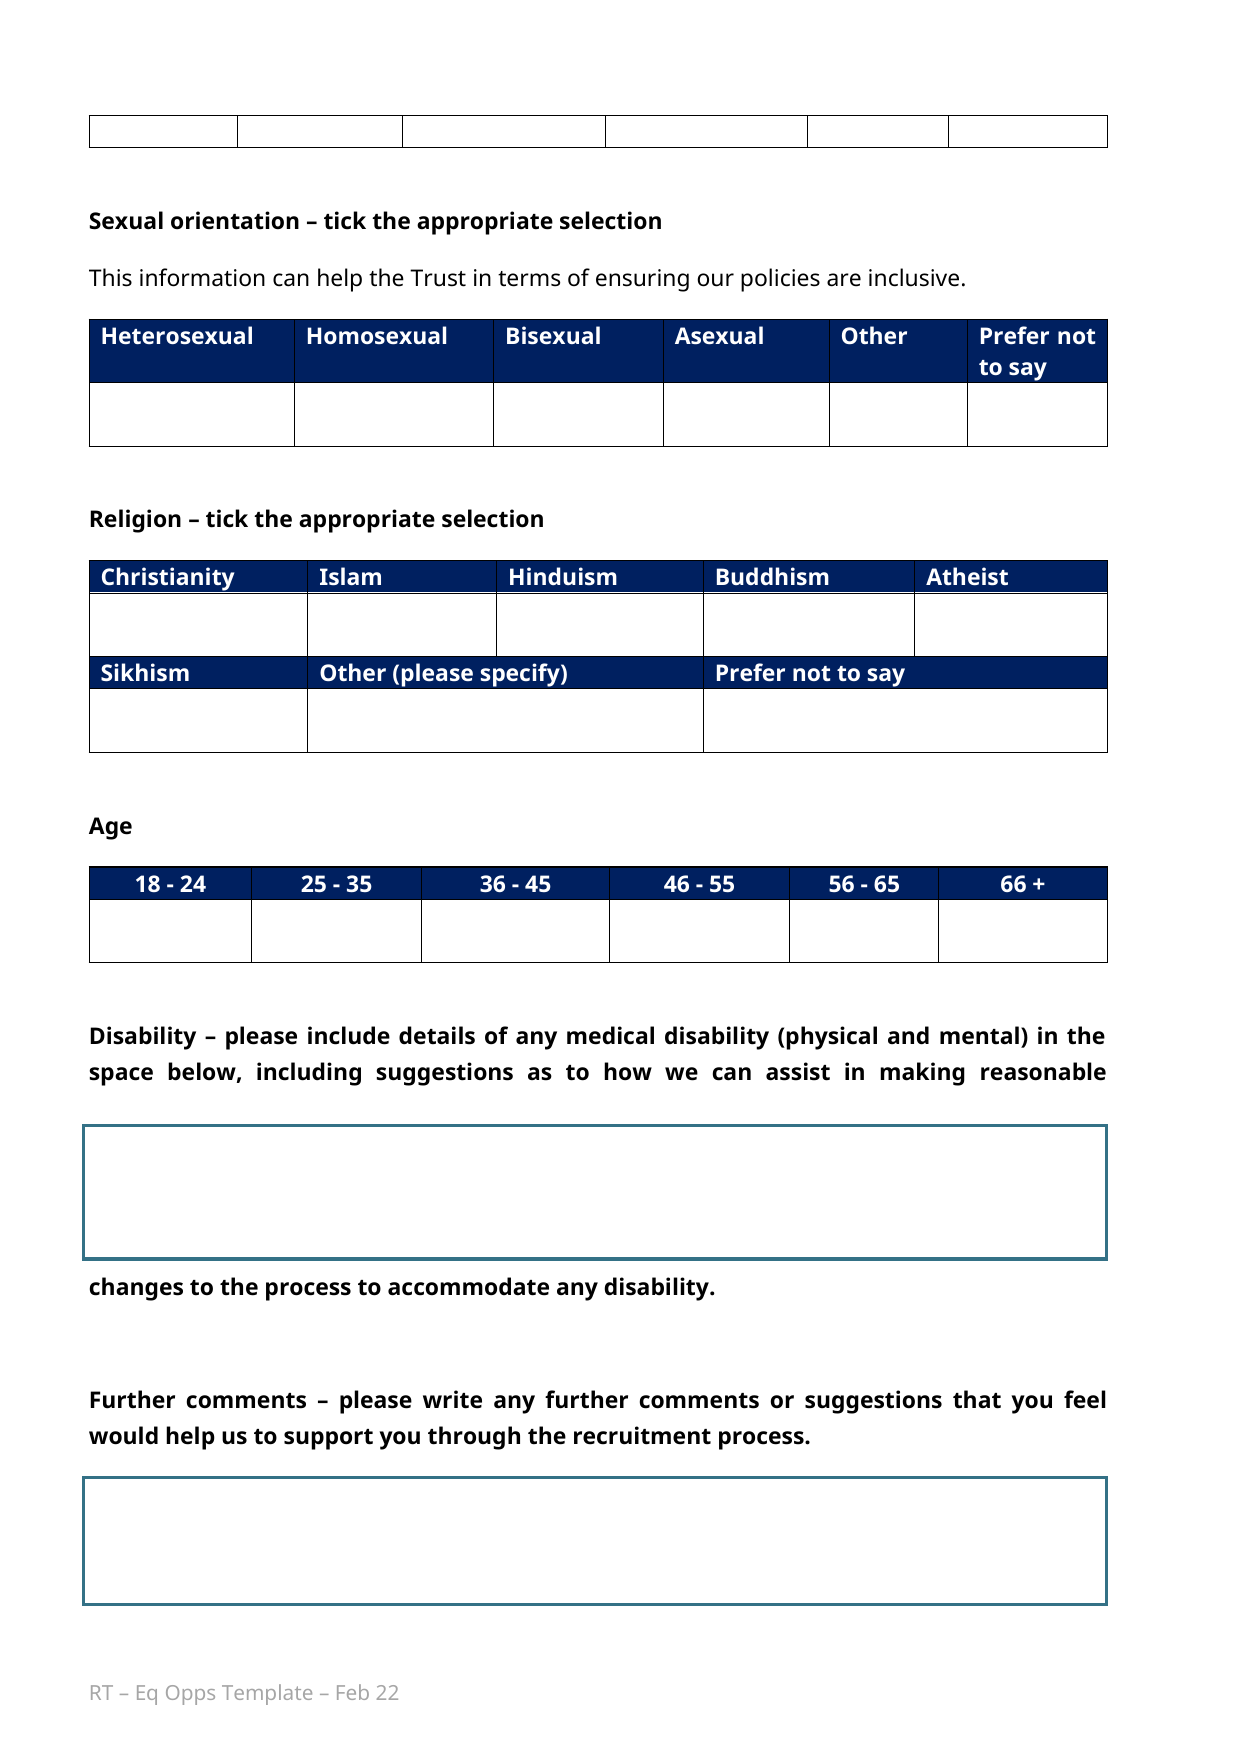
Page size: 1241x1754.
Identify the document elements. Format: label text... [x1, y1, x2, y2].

table_cell Sikhism [90, 657, 307, 688]
text Further comments – please write any further comments or suggestions that you feel would help us to support you through the recruitment process. [89, 1384, 1107, 1451]
table_header Christianity [90, 561, 307, 592]
table_header 36 - 45 [422, 868, 609, 899]
table_header Asexual [664, 320, 829, 382]
table_header 56 - 65 [790, 868, 938, 899]
table_cell [252, 900, 421, 962]
table_cell [90, 594, 307, 656]
table_cell Prefer not to say [704, 657, 1107, 688]
table_cell [968, 383, 1107, 446]
table_cell [308, 689, 703, 752]
table_cell [238, 116, 402, 147]
table_cell [808, 116, 948, 147]
text Sexual orientation – tick the appropriate selection [89, 205, 1107, 236]
table_header 66 + [939, 868, 1107, 899]
table_cell [494, 383, 663, 446]
table_cell [939, 900, 1107, 962]
table_header 25 - 35 [252, 868, 421, 899]
table_cell [90, 116, 237, 147]
table_cell [915, 594, 1107, 656]
table_cell [90, 689, 307, 752]
table_header 18 - 24 [90, 868, 251, 899]
text This information can help the Trust in terms of ensuring our policies are inclusive. [89, 262, 1107, 293]
table_cell [606, 116, 807, 147]
table_cell [790, 900, 938, 962]
table_cell [704, 689, 1107, 752]
table_cell Other (please specify) [308, 657, 703, 688]
table_header Islam [308, 561, 496, 592]
table_header Bisexual [494, 320, 663, 382]
table_header Buddhism [704, 561, 914, 592]
text Religion – tick the appropriate selection [89, 503, 1107, 535]
table_cell [308, 594, 496, 656]
table_cell [704, 594, 914, 656]
table_cell [90, 383, 294, 446]
table_header 46 - 55 [610, 868, 789, 899]
table_header Heterosexual [90, 320, 294, 382]
text Disability – please include details of any medical disability (physical and mental) in the space below, including suggestions as to how we can assist in making reasonable changes to the process to accommodate any disability. [89, 1020, 1107, 1124]
table_cell [610, 900, 789, 962]
text Disability – please include details of any medical disability (physical and mental) in the space below, including suggestions as to how we can assist in making reasonable changes to the process to accommodate any disability. [89, 1261, 1107, 1302]
table_header Other [830, 320, 967, 382]
table_header Atheist [915, 561, 1107, 592]
table_cell [664, 383, 829, 446]
table_cell [830, 383, 967, 446]
table_cell [497, 594, 703, 656]
text Age [89, 810, 1107, 841]
table_cell [403, 116, 605, 147]
table_cell [295, 383, 493, 446]
table_cell [949, 116, 1107, 147]
table_header Hinduism [497, 561, 703, 592]
table_cell [422, 900, 609, 962]
table_header Prefer not to say [968, 320, 1107, 382]
table_cell [90, 900, 251, 962]
table_header Homosexual [295, 320, 493, 382]
